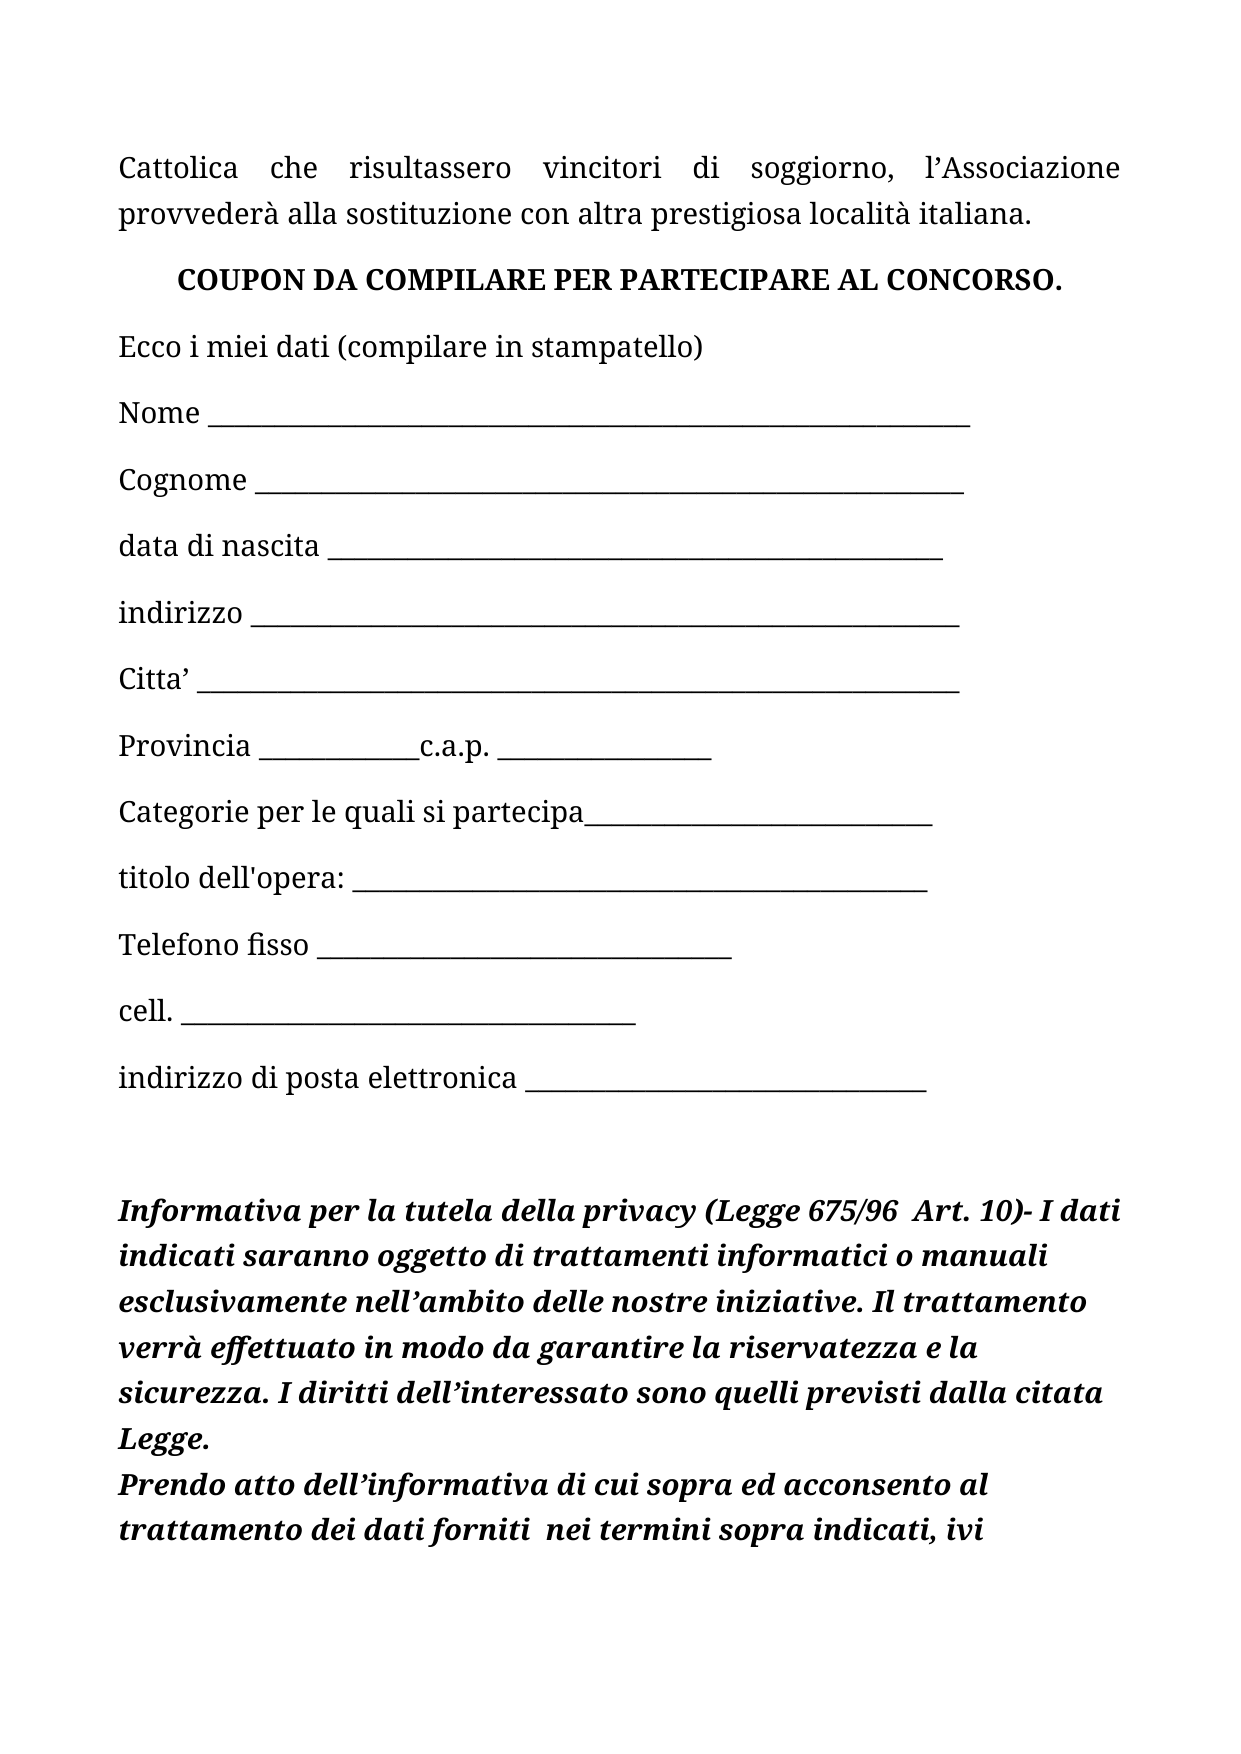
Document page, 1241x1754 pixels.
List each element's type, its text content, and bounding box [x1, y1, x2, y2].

text Telefono fisso _______________________________ [118, 924, 1122, 964]
text titolo dell'opera: ___________________________________________ [118, 858, 1122, 897]
text Citta’ _________________________________________________________ [118, 658, 1122, 698]
text Nome _________________________________________________________ [118, 393, 1122, 432]
text Provincia ____________c.a.p. ________________ [118, 725, 1122, 764]
text Informativa per la tutela della privacy (Legge 675/96 Art. 10)- I dati indicati saranno oggetto di trattamenti informatici o manuali esclusivamente nell’ambito delle nostre iniziative. Il trattamento verrà effettuato in modo da garantire la riservatezza e la sicurezza. I diritti dell’interessato sono quelli previsti dalla citata Legge. [118, 1190, 1122, 1458]
text COUPON DA COMPILARE PER PARTECIPARE AL CONCORSO. [118, 260, 1122, 299]
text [118, 148, 1122, 233]
text Categorie per le quali si partecipa__________________________ [118, 791, 1122, 831]
text Cognome _____________________________________________________ [118, 459, 1122, 499]
text indirizzo di posta elettronica ______________________________ [118, 1057, 1122, 1097]
text indirizzo _____________________________________________________ [118, 592, 1122, 632]
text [118, 1464, 1122, 1549]
text data di nascita ______________________________________________ [118, 526, 1122, 565]
text Ecco i miei dati (compilare in stampatello) [118, 326, 1122, 366]
text cell. __________________________________ [118, 991, 1122, 1030]
